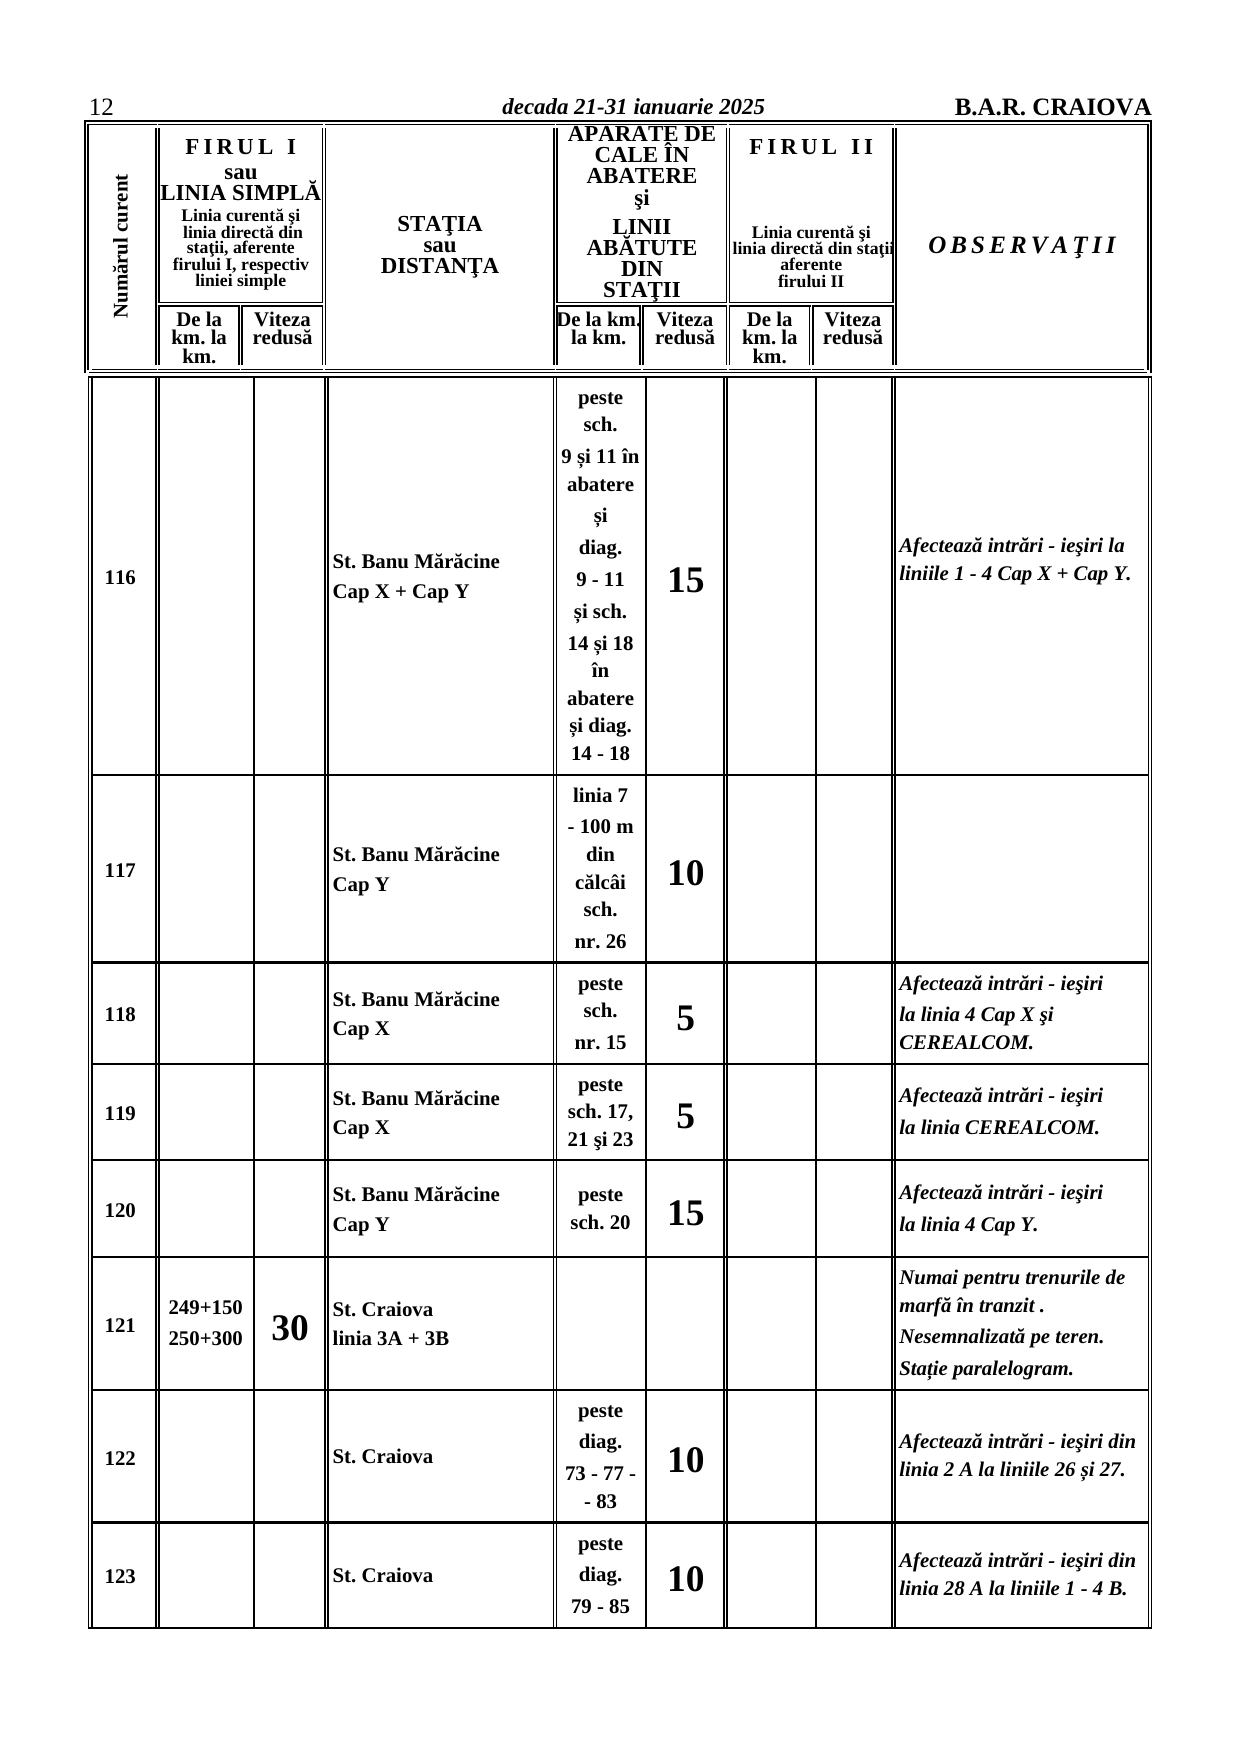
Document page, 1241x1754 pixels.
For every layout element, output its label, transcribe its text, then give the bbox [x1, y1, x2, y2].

table_cell [817, 1524, 891, 1627]
table_cell peste sch. nr. 15 [557, 964, 645, 1062]
table_cell [93, 1065, 155, 1159]
table_cell [255, 1391, 324, 1521]
table_cell [896, 776, 1148, 961]
table_cell Afectează intrări - ieşiri la linia 4 Cap Y. [896, 1161, 1148, 1256]
table_cell St. Craiova [329, 1391, 553, 1521]
table_cell St. Banu Mărăcine Cap X [329, 1065, 553, 1159]
table_cell 10 [647, 1391, 723, 1521]
table_cell 10 [647, 1524, 723, 1627]
table_cell St. Banu Mărăcine Cap Y [329, 776, 553, 961]
table_cell peste diag. 73 - 77 - - 83 [557, 1391, 645, 1521]
table_cell [93, 1258, 155, 1388]
table_cell [93, 1161, 155, 1256]
table_cell Afectează intrări - ieşiri din linia 28 A la liniile 1 - 4 B. [896, 1524, 1148, 1627]
table_cell 5 [647, 964, 723, 1062]
table_cell 249+150 250+300 [160, 1258, 253, 1388]
table_cell [255, 1161, 324, 1256]
table_cell Afectează intrări - ieşiri la linia CEREALCOM. [896, 1065, 1148, 1159]
table_cell peste sch. 17, 21 şi 23 [557, 1065, 645, 1159]
table_cell St. Craiova [329, 1524, 553, 1627]
table_cell linia 7 - 100 m din călcâi sch. nr. 26 [557, 776, 645, 961]
table_cell [817, 964, 891, 1062]
table_cell peste sch. 20 [557, 1161, 645, 1256]
table_cell 15 [647, 378, 723, 773]
table_cell [255, 964, 324, 1062]
table_cell Afectează intrări - ieşiri la liniile 1 - 4 Cap X + Cap Y. [896, 378, 1148, 773]
table_cell [93, 964, 155, 1062]
table_cell [160, 1391, 253, 1521]
table_cell [160, 378, 253, 773]
table_cell [728, 1391, 815, 1521]
table_cell [728, 1065, 815, 1159]
table_cell Afectează intrări - ieşiri din linia 2 A la liniile 26 și 27. [896, 1391, 1148, 1521]
table_cell Numai pentru trenurile de marfă în tranzit . Nesemnalizată pe teren. Stație paralelogram. [896, 1258, 1148, 1388]
table_cell [255, 1065, 324, 1159]
table_cell St. Banu Mărăcine Cap X + Cap Y [329, 378, 553, 773]
table_cell 15 [647, 1161, 723, 1256]
table_cell [255, 378, 324, 773]
table_cell [817, 1065, 891, 1159]
table_cell [93, 378, 155, 773]
table_cell [160, 1161, 253, 1256]
table_cell [817, 378, 891, 773]
table_cell [557, 1258, 645, 1388]
table_cell [817, 1258, 891, 1388]
table_cell [817, 1391, 891, 1521]
table_cell [728, 1524, 815, 1627]
table_cell [817, 776, 891, 961]
table_cell [728, 378, 815, 773]
table_cell [160, 964, 253, 1062]
table_cell peste diag. 79 - 85 [557, 1524, 645, 1627]
table_cell peste sch. 9 și 11 în abatere și diag. 9 - 11 și sch. 14 și 18 în abatere și diag. 14 - 18 [557, 378, 645, 773]
table_cell St. Banu Mărăcine Cap Y [329, 1161, 553, 1256]
table_cell [93, 776, 155, 961]
table_cell [160, 776, 253, 961]
table_cell [93, 1391, 155, 1521]
table_cell 30 [255, 1258, 324, 1388]
table_cell [728, 1161, 815, 1256]
table_cell [160, 1065, 253, 1159]
table_cell [817, 1161, 891, 1256]
table_cell 10 [647, 776, 723, 961]
table_cell [255, 776, 324, 961]
table_cell 5 [647, 1065, 723, 1159]
table_cell [728, 776, 815, 961]
table_cell [160, 1524, 253, 1627]
table_cell St. Craiova linia 3A + 3B [329, 1258, 553, 1388]
table_cell St. Banu Mărăcine Cap X [329, 964, 553, 1062]
table_cell [255, 1524, 324, 1627]
table_cell [728, 964, 815, 1062]
table_cell Afectează intrări - ieşiri la linia 4 Cap X şi CEREALCOM. [896, 964, 1148, 1062]
table_cell [93, 1524, 155, 1627]
table_cell [728, 1258, 815, 1388]
table_cell [647, 1258, 723, 1388]
